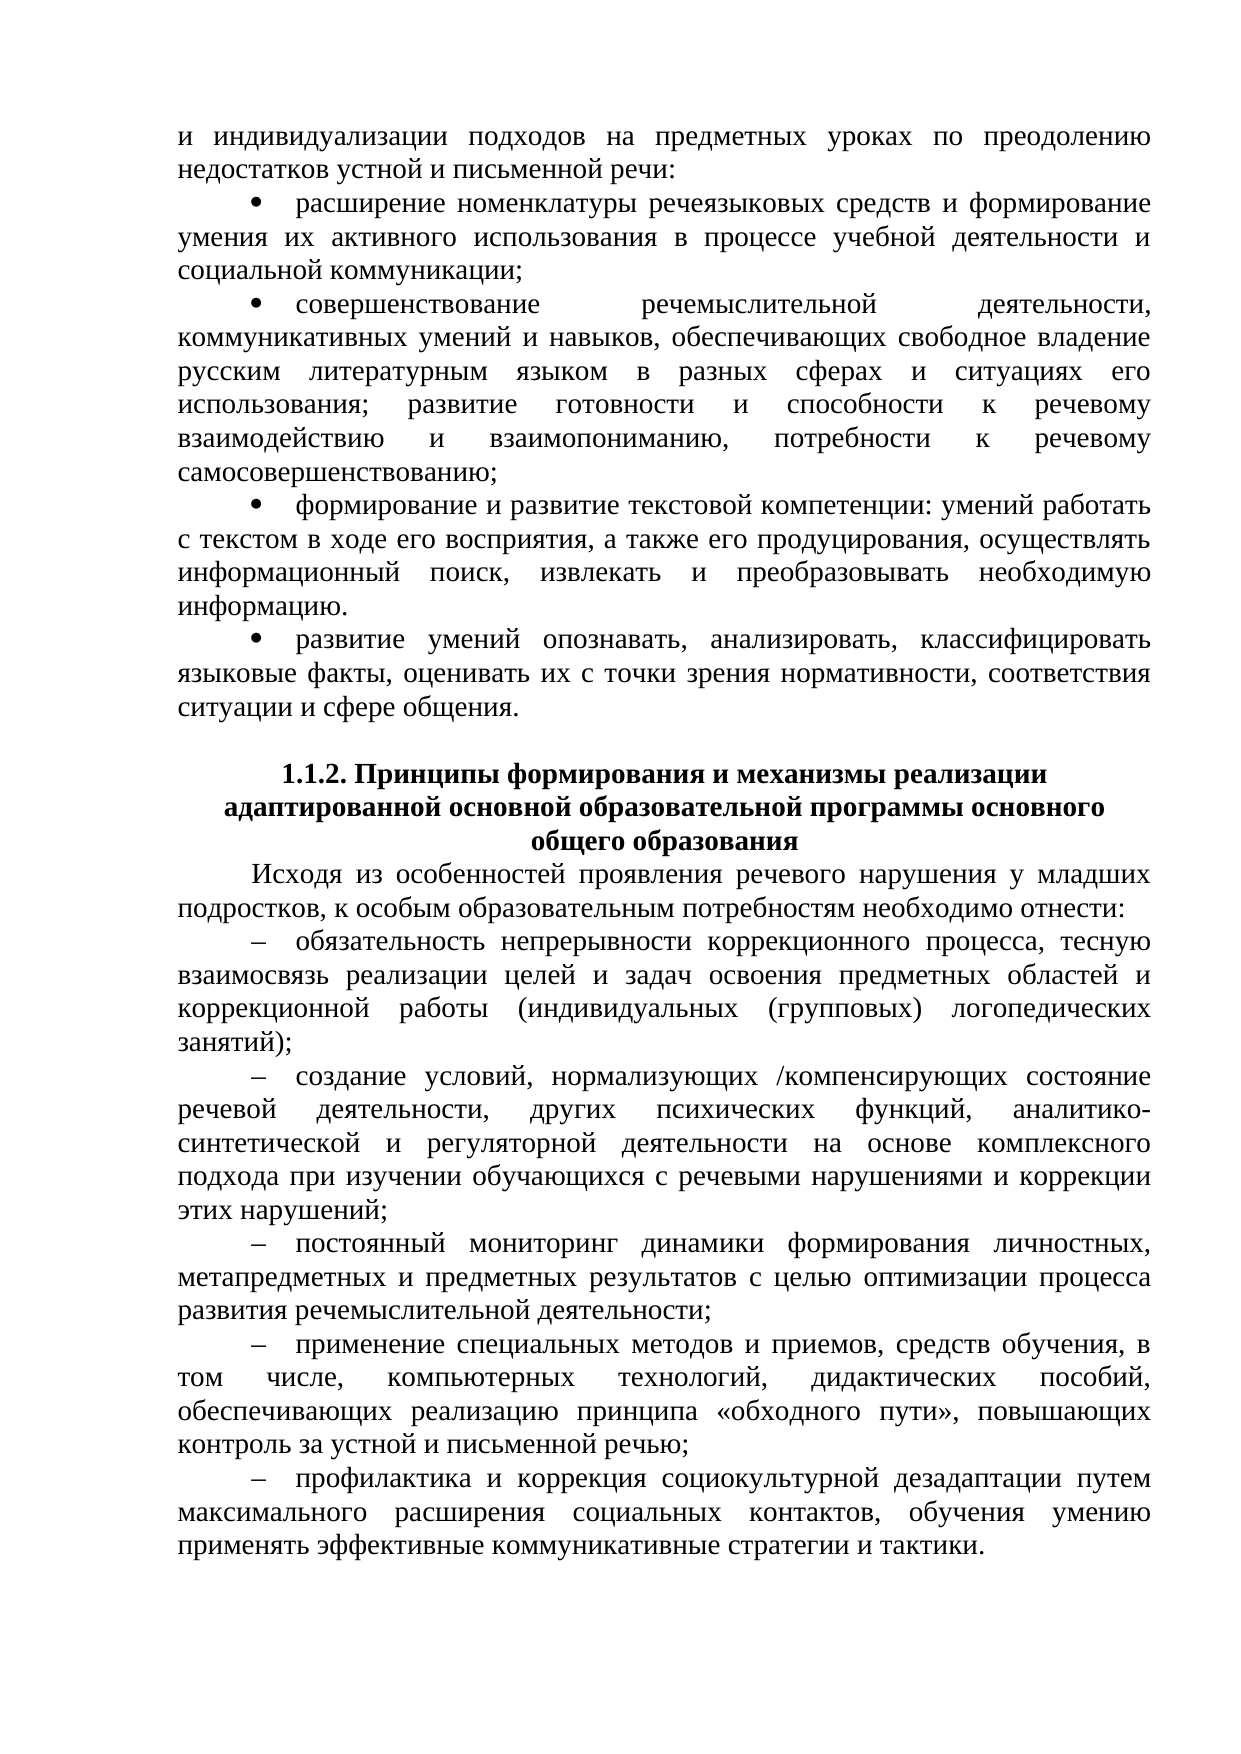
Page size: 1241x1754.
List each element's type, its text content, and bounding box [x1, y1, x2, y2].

list профилактика и коррекция социокультурной дезадаптации путем максимального расширения социальных контактов, обучения умению применять эффективные коммуникативные стратегии и тактики. [177, 1460, 1152, 1561]
list расширение номенклатуры речеязыковых средств и формирование умения их активного использования в процессе учебной деятельности и социальной коммуникации; [177, 185, 1152, 286]
list применение специальных методов и приемов, средств обучения, в том числе, компьютерных технологий, дидактических пособий, обеспечивающих реализацию принципа «обходного пути», повышающих контроль за устной и письменной речью; [177, 1326, 1152, 1460]
subtitle 1.1.2. Принципы формирования и механизмы реализации адаптированной основной образовательной программы основного общего образования [177, 756, 1152, 856]
list формирование и развитие текстовой компетенции: умений работать с текстом в ходе его восприятия, а также его продуцирования, осуществлять информационный поиск, извлекать и преобразовывать необходимую информацию. [177, 487, 1152, 622]
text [177, 118, 1152, 185]
list развитие умений опознавать, анализировать, классифицировать языковые факты, оценивать их с точки зрения нормативности, соответствия ситуации и сфере общения. [177, 622, 1152, 722]
list обязательность непрерывности коррекционного процесса, тесную взаимосвязь реализации целей и задач освоения предметных областей и коррекционной работы (индивидуальных (групповых) логопедических занятий); [177, 923, 1152, 1058]
list создание условий, нормализующих /компенсирующих состояние речевой деятельности, других психических функций, аналитико-синтетической и регуляторной деятельности на основе комплексного подхода при изучении обучающихся с речевыми нарушениями и коррекции этих нарушений; [177, 1058, 1152, 1225]
list совершенствование речемыслительной деятельности, коммуникативных умений и навыков, обеспечивающих свободное владение русским литературным языком в разных сферах и ситуациях его использования; развитие готовности и способности к речевому взаимодействию и взаимопониманию, потребности к речевому самосовершенствованию; [177, 286, 1152, 487]
text Исходя из особенностей проявления речевого нарушения у младших подростков, к особым образовательным потребностям необходимо отнести: [177, 856, 1152, 923]
list постоянный мониторинг динамики формирования личностных, метапредметных и предметных результатов с целью оптимизации процесса развития речемыслительной деятельности; [177, 1225, 1152, 1326]
